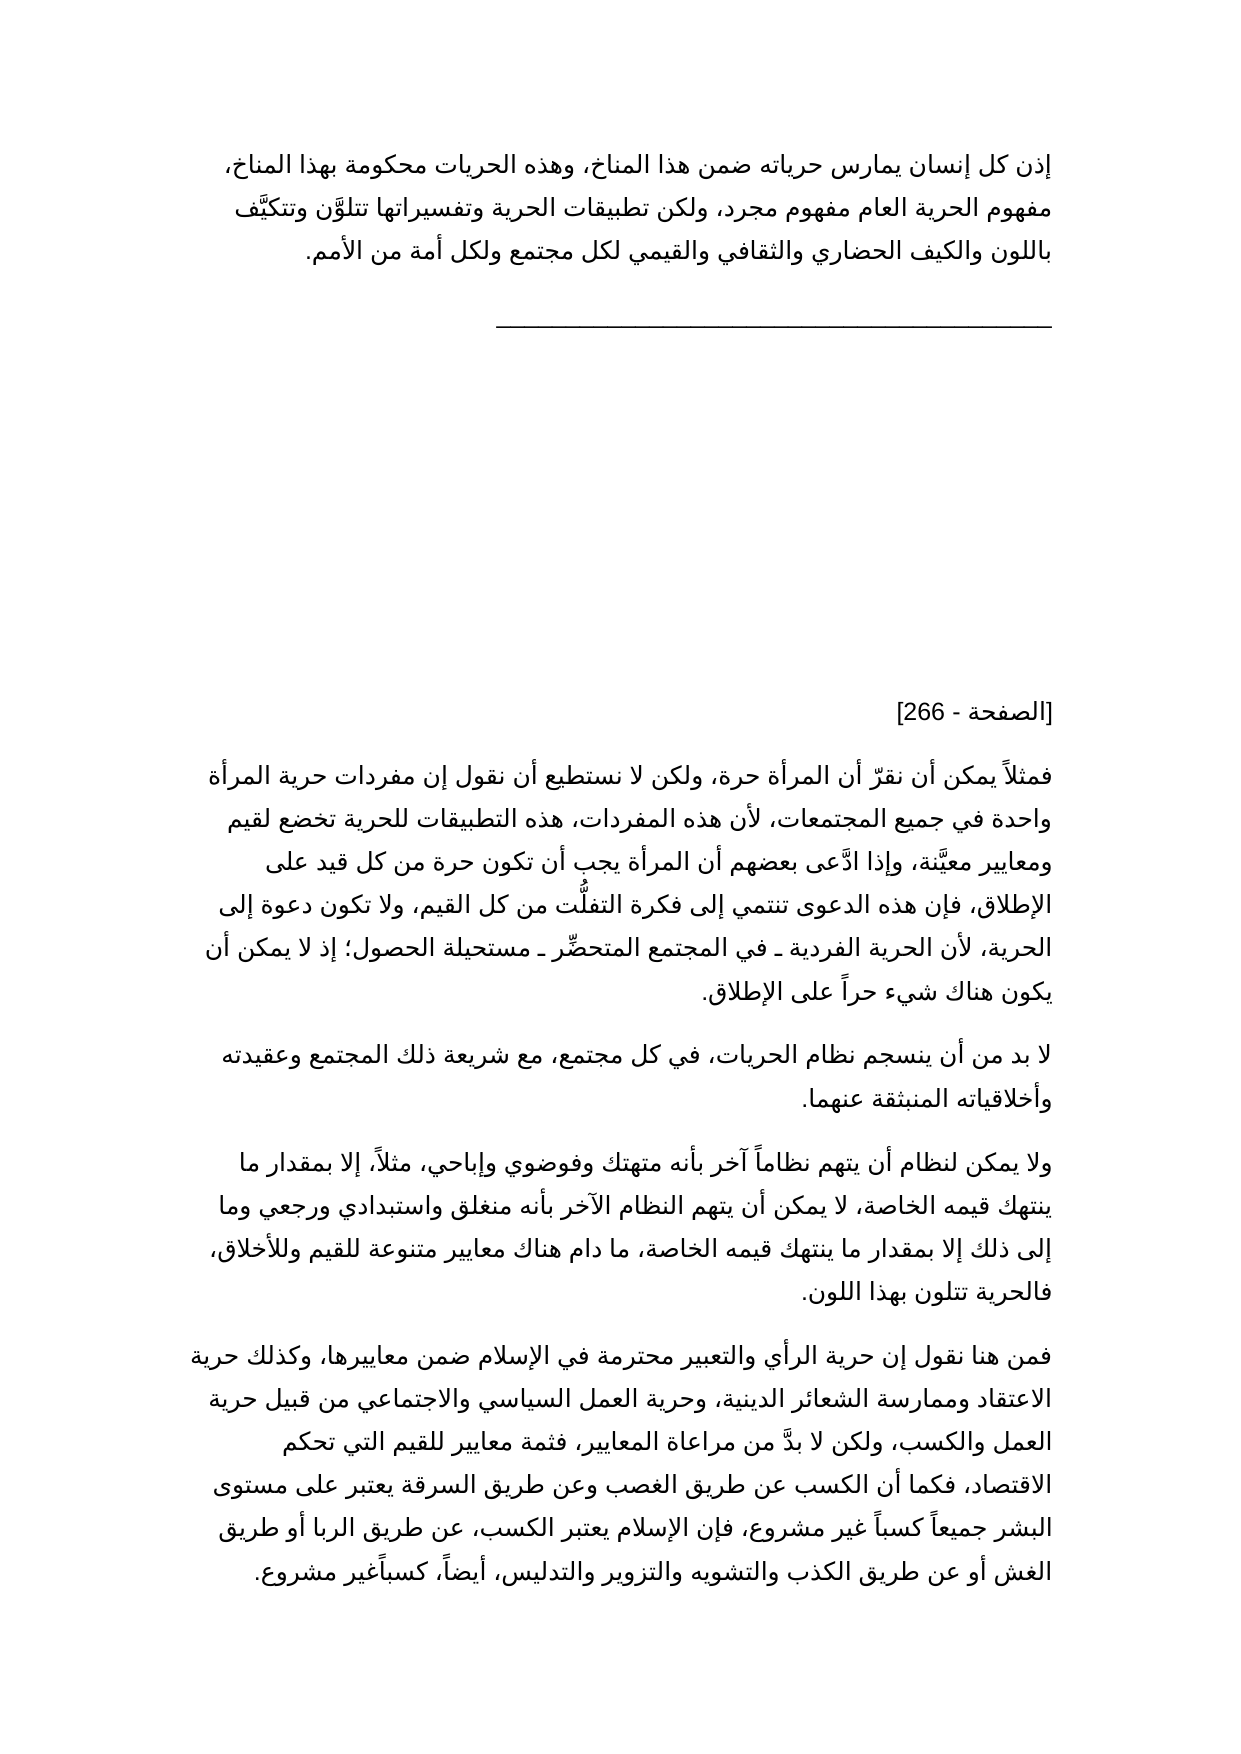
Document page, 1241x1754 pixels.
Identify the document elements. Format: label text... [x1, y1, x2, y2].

text فمثلاً يمكن أن نقرّ أن المرأة حرة، ولكن لا نستطيع أن نقول إن مفردات حرية المرأة واحدة في جميع المجتمعات، لأن هذه المفردات، هذه التطبيقات للحرية تخضع لقيم ومعايير معيَّنة، وإذا ادَّعى بعضهم أن المرأة يجب أن تكون حرة من كل قيد على الإطلاق، فإن هذه الدعوى تنتمي إلى فكرة التفلُّت من كل القيم، ولا تكون دعوة إلى الحرية، لأن الحرية الفردية ـ في المجتمع المتحضِّر ـ مستحيلة الحصول؛ إذ لا يمكن أن يكون هناك شي‏ء حراً على الإطلاق. [187, 761, 1053, 1005]
text إذن كل إنسان يمارس حرياته ضمن هذا المناخ، وهذه الحريات محكومة بهذا المناخ، مفهوم الحرية العام مفهوم مجرد، ولكن تطبيقات الحرية وتفسيراتها تتلوَّن وتتكيَّف باللون والكيف الحضاري والثقافي والقيمي لكل مجتمع ولكل أمة من الأمم. [187, 150, 1053, 265]
text فمن هنا نقول إن حرية الرأي والتعبير محترمة في الإسلام ضمن معاييرها، وكذلك حرية الاعتقاد وممارسة الشعائر الدينية، وحرية العمل السياسي والاجتماعي من قبيل حرية العمل والكسب، ولكن لا بدَّ من مراعاة المعايير، فثمة معايير للقيم التي تحكم الاقتصاد، فكما أن الكسب عن طريق الغصب وعن طريق السرقة يعتبر على مستوى البشر جميعاً كسباً غير مشروع، فإن الإسلام يعتبر الكسب، عن طريق الربا أو طريق الغش أو عن طريق الكذب والتشويه والتزوير والتدليس، أيضاً، كسباًغير مشروع. [187, 1341, 1053, 1585]
text ________________________________________ [187, 300, 1053, 329]
text لا بد من أن ينسجم نظام الحريات، في كل مجتمع، مع شريعة ذلك المجتمع وعقيدته وأخلاقياته المنبثقة عنهما. [187, 1041, 1053, 1112]
text [الصفحة - 266] [187, 697, 1053, 726]
text ولا يمكن لنظام أن يتهم نظاماً آخر بأنه متهتك وفوضوي وإباحي، مثلاً، إلا بمقدار ما ينتهك قيمه الخاصة، لا يمكن أن يتهم النظام الآخر بأنه منغلق واستبدادي ورجعي وما إلى ذلك إلا بمقدار ما ينتهك قيمه الخاصة، ما دام هناك معايير متنوعة للقيم وللأخلاق، فالحرية تتلون بهذا اللون. [187, 1148, 1053, 1306]
